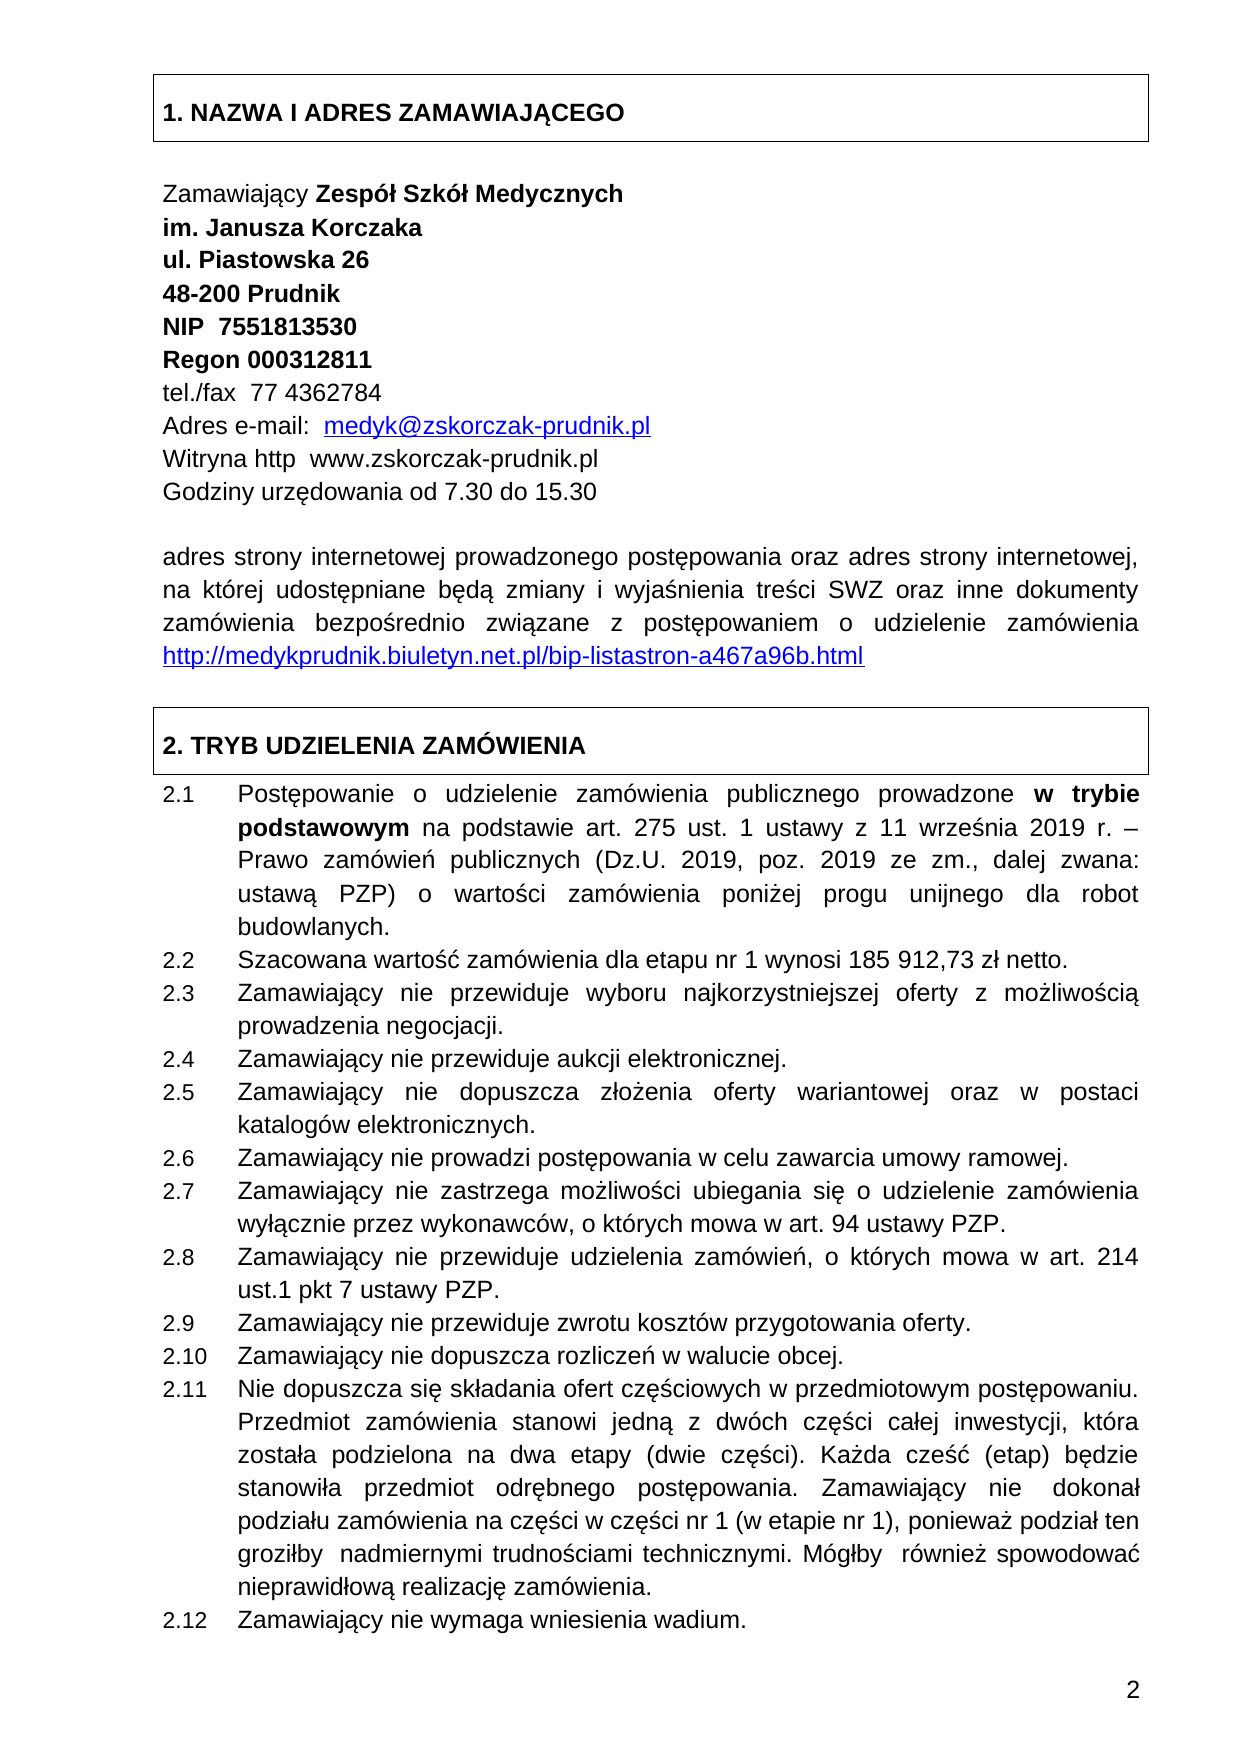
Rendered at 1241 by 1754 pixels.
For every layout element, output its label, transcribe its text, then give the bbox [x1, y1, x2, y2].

text NIP 7551813530 [162, 312, 1140, 340]
list Zamawiający nie wymaga wniesienia wadium. [162, 1605, 1140, 1634]
list Zamawiający nie przewiduje zwrotu kosztów przygotowania oferty. [162, 1308, 1140, 1337]
list Postępowanie o udzielenie zamówienia publicznego prowadzone w trybie podstawowym na podstawie art. 275 ust. 1 ustawy z 11 września 2019 r. – Prawo zamówień publicznych (Dz.U. 2019, poz. 2019 ze zm., dalej zwana: ustawą PZP) o wartości zamówienia poniżej progu unijnego dla robot budowlanych. [162, 779, 1140, 940]
list Zamawiający nie dopuszcza rozliczeń w walucie obcej. [162, 1341, 1140, 1369]
text Zamawiający Zespół Szkół Medycznych [162, 179, 1140, 208]
text adres strony internetowej prowadzonego postępowania oraz adres strony internetowej, na której udostępniane będą zmiany i wyjaśnienia treści SWZ oraz inne dokumenty zamówienia bezpośrednio związane z postępowaniem o udzielenie zamówienia http://medykprudnik.biuletyn.net.pl/bip-listastron-a467a96b.html [162, 542, 1140, 669]
list Zamawiający nie dopuszcza złożenia oferty wariantowej oraz w postaci katalogów elektronicznych. [162, 1077, 1140, 1138]
list Zamawiający nie zastrzega możliwości ubiegania się o udzielenie zamówienia wyłącznie przez wykonawców, o których mowa w art. 94 ustawy PZP. [162, 1176, 1140, 1237]
text tel./fax 77 4362784 Adres e-mail: medyk@zskorczak-prudnik.pl Witryna http www.zskorczak-prudnik.pl [162, 378, 1140, 472]
text Regon 000312811 [162, 344, 1140, 373]
text 48-200 Prudnik [162, 278, 1140, 307]
list Szacowana wartość zamówienia dla etapu nr 1 wynosi 185 912,73 zł netto. [162, 944, 1140, 973]
text 2. TRYB UDZIELENIA ZAMÓWIENIA [154, 708, 1148, 774]
text Godziny urzędowania od 7.30 do 15.30 [162, 477, 1140, 538]
list Nie dopuszcza się składania ofert częściowych w przedmiotowym postępowaniu. Przedmiot zamówienia stanowi jedną z dwóch części całej inwestycji, która została podzielona na dwa etapy (dwie części). Każda cześć (etap) będzie stanowiła przedmiot odrębnego postępowania. Zamawiający nie dokonał podziału zamówienia na części w części nr 1 (w etapie nr 1), ponieważ podział ten groziłby nadmiernymi trudnościami technicznymi. Mógłby również spowodować nieprawidłową realizację zamówienia. [162, 1374, 1140, 1601]
list Zamawiający nie przewiduje wyboru najkorzystniejszej oferty z możliwością prowadzenia negocjacji. [162, 978, 1140, 1039]
list Zamawiający nie przewiduje aukcji elektronicznej. [162, 1044, 1140, 1072]
list Zamawiający nie prowadzi postępowania w celu zawarcia umowy ramowej. [162, 1143, 1140, 1171]
text 1. NAZWA I ADRES ZAMAWIAJĄCEGO [154, 75, 1148, 141]
list Zamawiający nie przewiduje udzielenia zamówień, o których mowa w art. 214 ust.1 pkt 7 ustawy PZP. [162, 1242, 1140, 1303]
text im. Janusza Korczaka [162, 212, 1140, 241]
text ul. Piastowska 26 [162, 246, 1140, 274]
